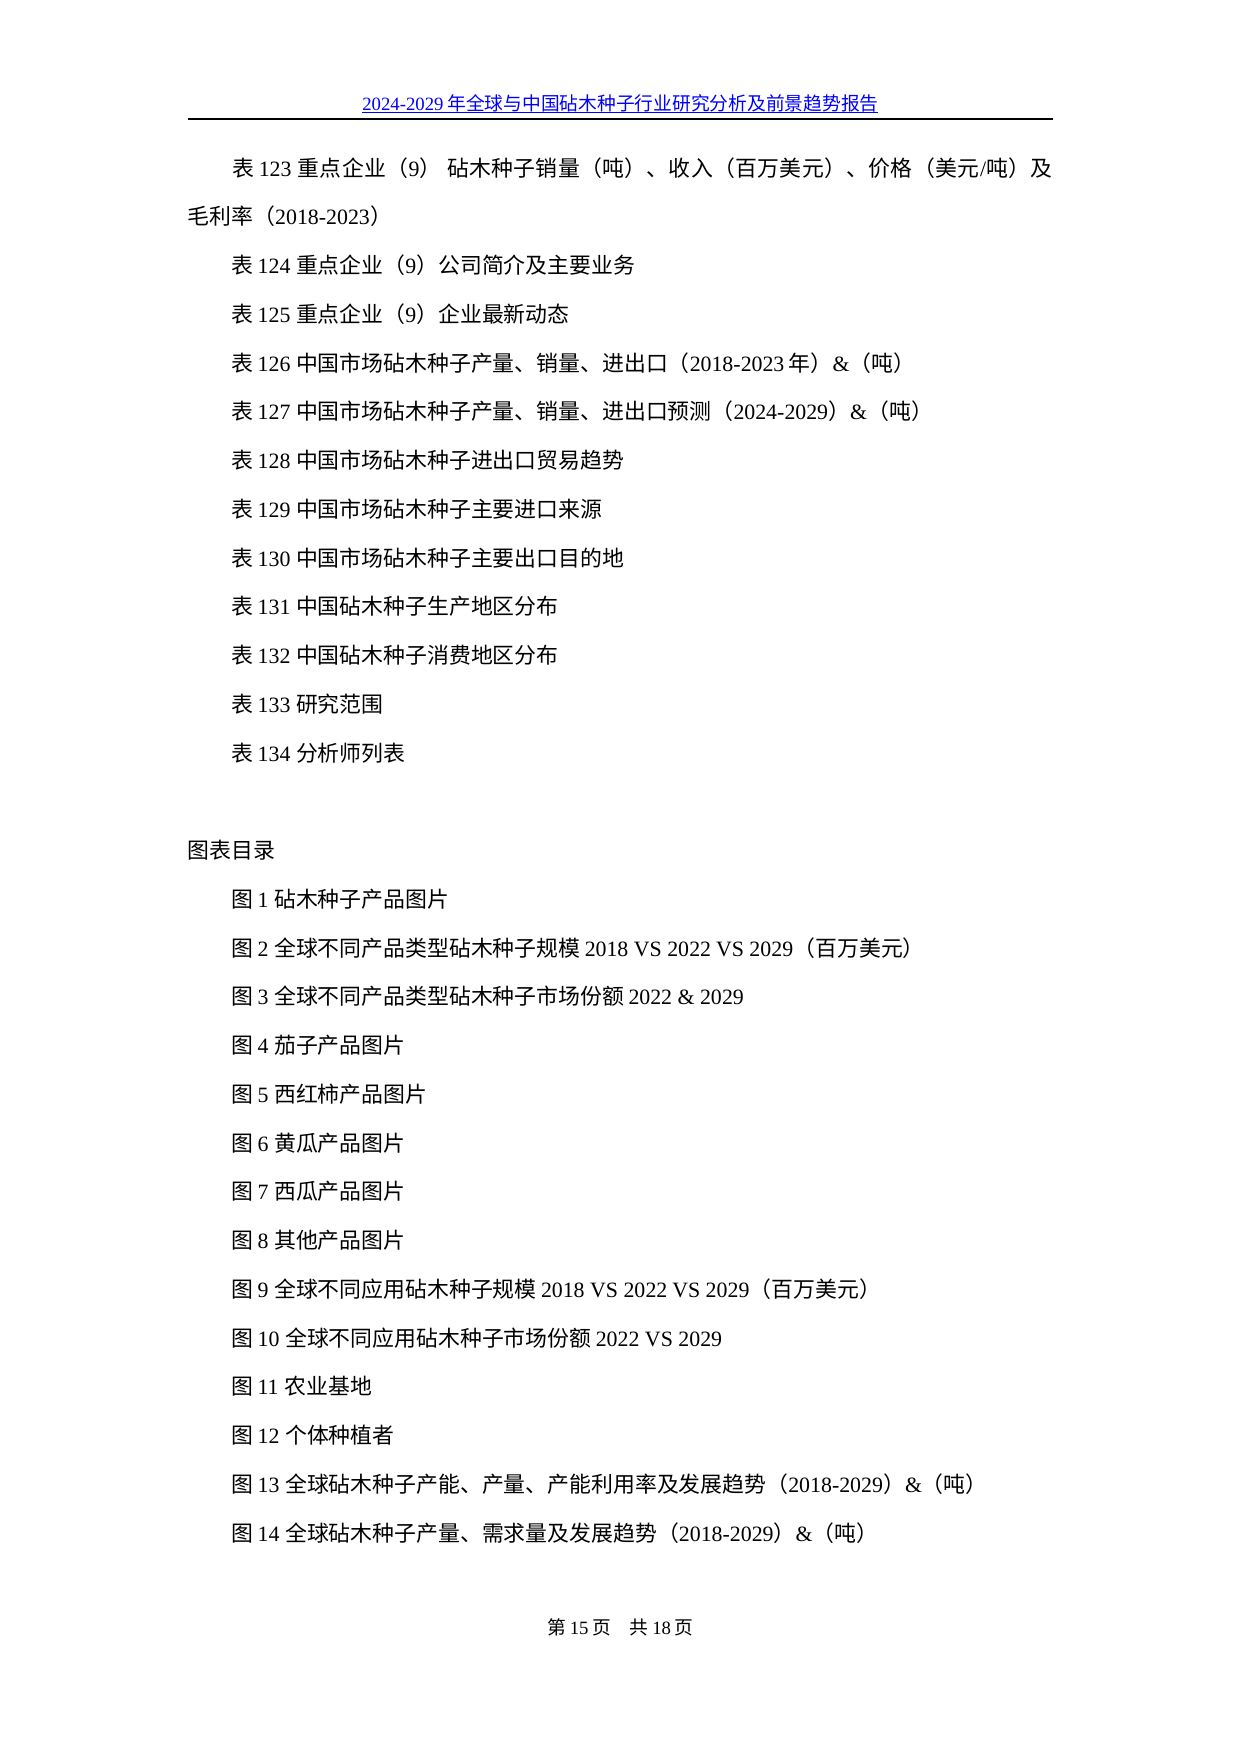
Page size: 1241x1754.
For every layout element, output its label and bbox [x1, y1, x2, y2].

text [187, 150, 1053, 1548]
